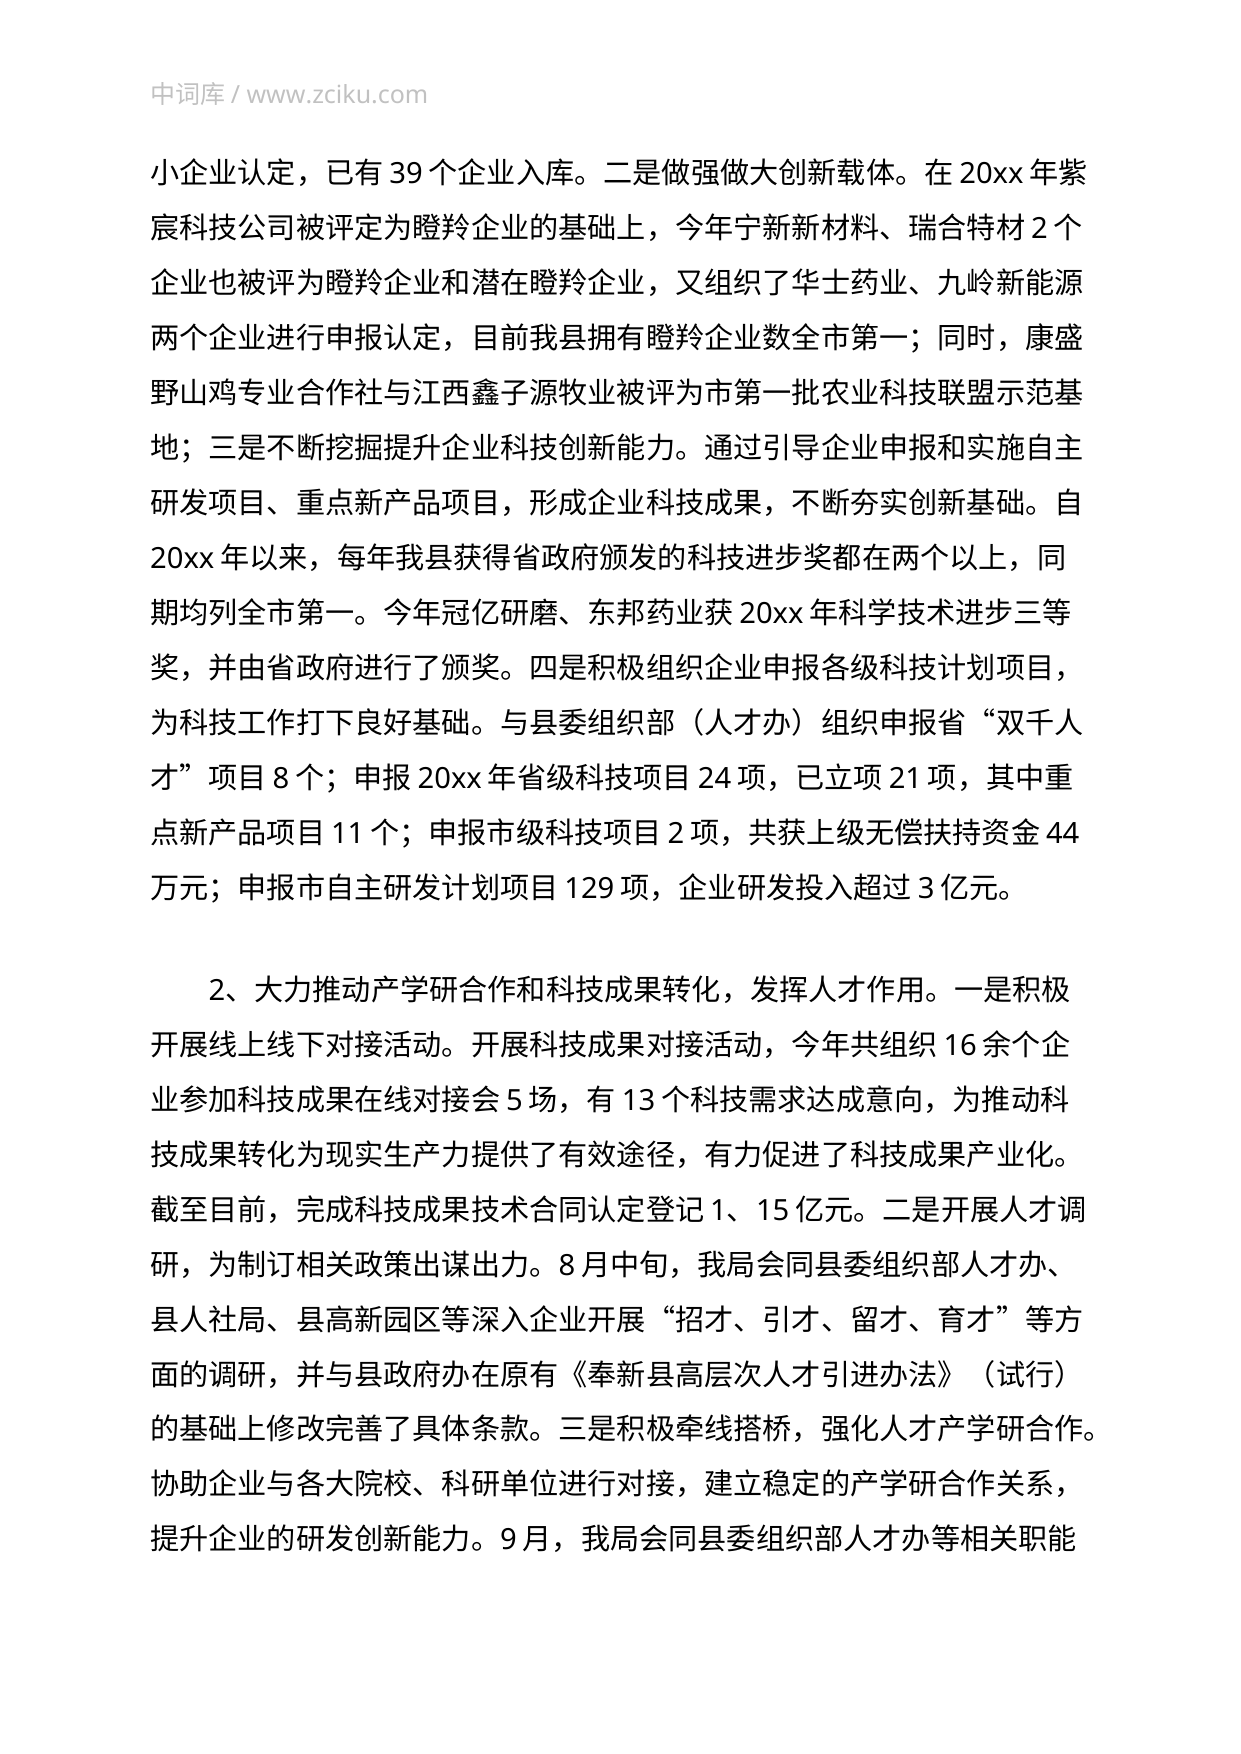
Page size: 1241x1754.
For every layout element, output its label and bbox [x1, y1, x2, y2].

text [150, 966, 1090, 1558]
text [150, 150, 1090, 907]
